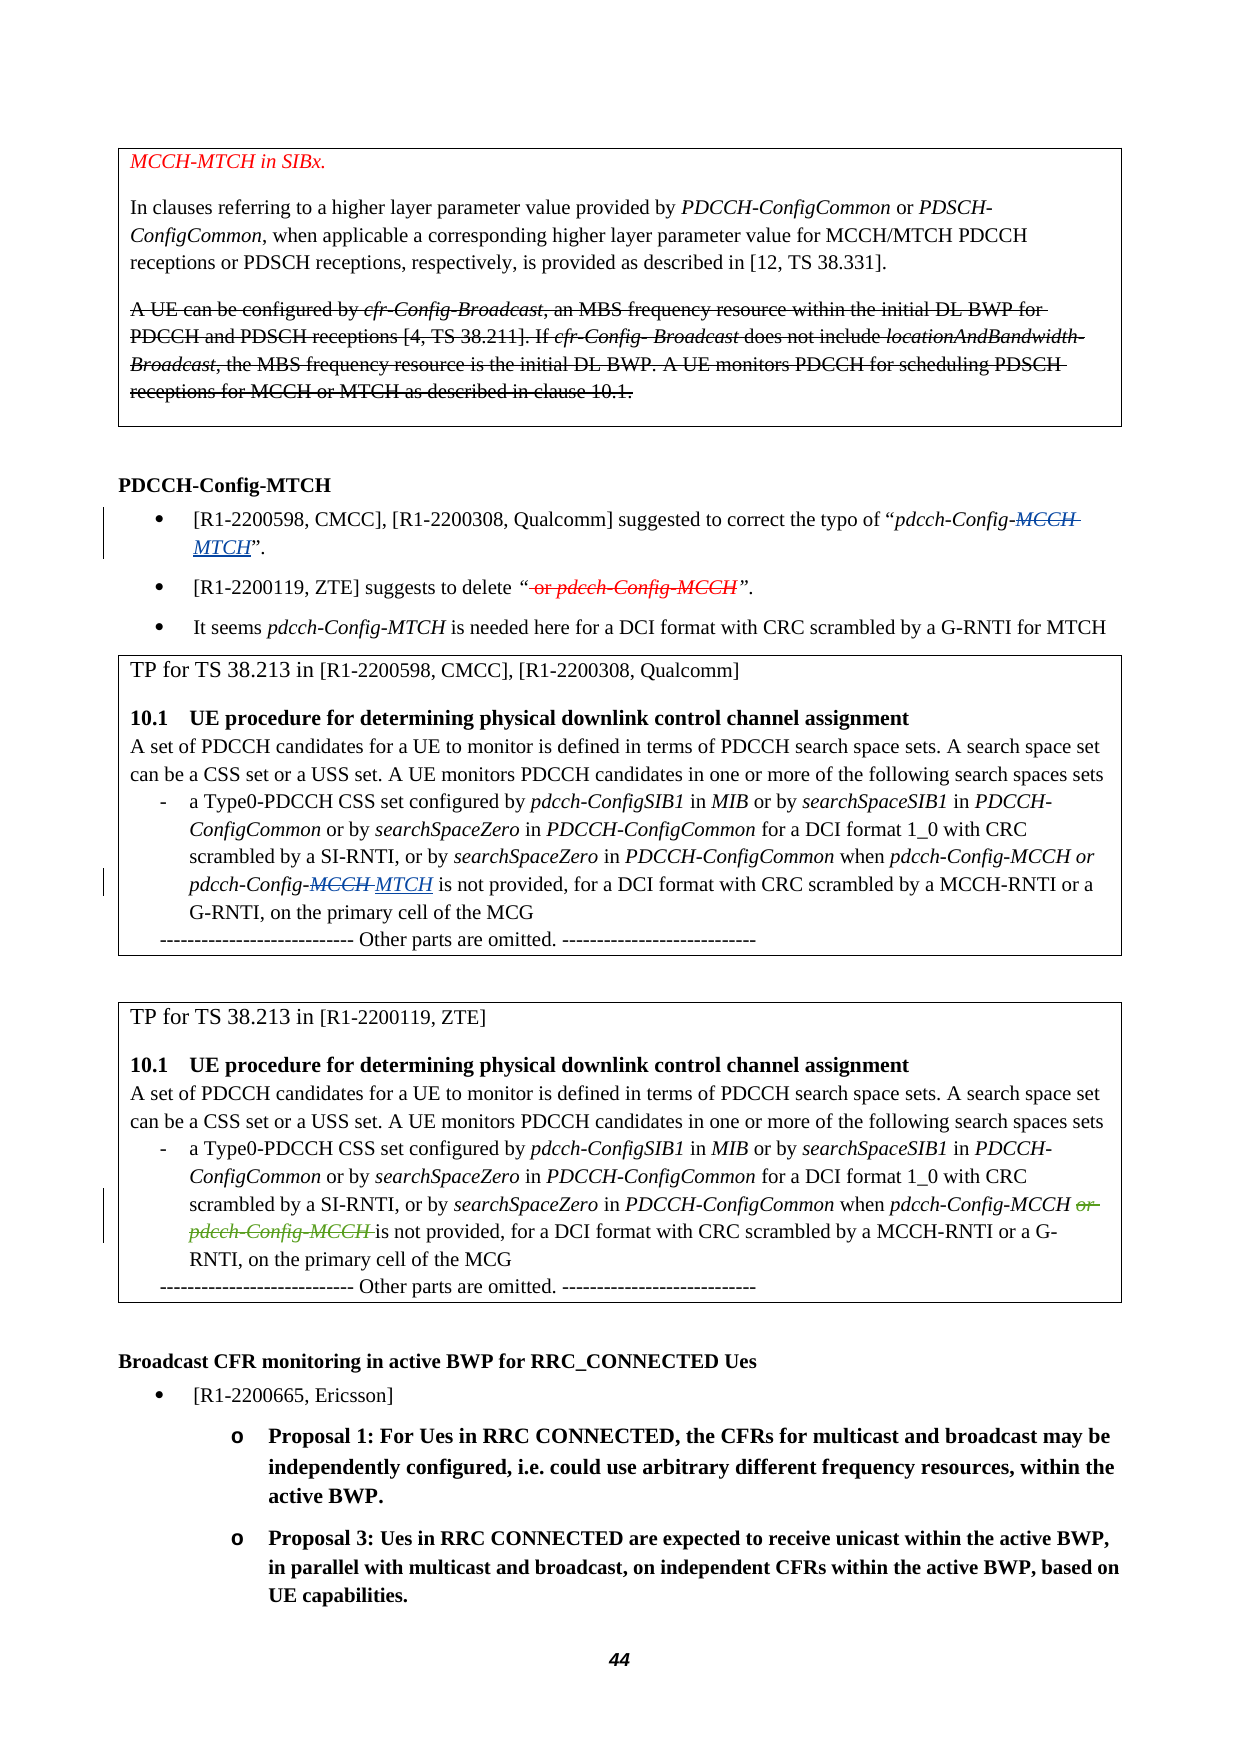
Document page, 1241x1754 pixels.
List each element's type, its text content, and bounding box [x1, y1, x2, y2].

table_header TP for TS 38.213 in [R1-2200119, ZTE] 10.1 UE procedure for determining physical downlink control channel assignment A set of PDCCH candidates for a UE to monitor is defined in terms of PDCCH search space sets. A search space set can be a CSS set or a USS set. A UE monitors PDCCH candidates in one or more of the following search spaces sets - a Type0-PDCCH CSS set configured by pdcch-ConfigSIB1 in MIB or by searchSpaceSIB1 in PDCCH-ConfigCommon or by searchSpaceZero in PDCCH-ConfigCommon for a DCI format 1_0 with CRC scrambled by a SI-RNTI, or by searchSpaceZero in PDCCH-ConfigCommon when pdcch-Config-MCCH is not provided, for a DCI format with CRC scrambled by a MCCH-RNTI or a G-RNTI, on the primary cell of the MCG ---------------------------- Other parts are omitted. ---------------------------- [119, 1003, 1121, 1302]
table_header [119, 149, 1121, 426]
subtitle PDCCH-Config-MTCH [118, 473, 1122, 497]
list It seems pdcch-Config-MTCH is needed here for a DCI format with CRC scrambled by a G-RNTI for MTCH [156, 615, 1122, 639]
table_header TP for TS 38.213 in [R1-2200598, CMCC], [R1-2200308, Qualcomm] 10.1 UE procedure for determining physical downlink control channel assignment A set of PDCCH candidates for a UE to monitor is defined in terms of PDCCH search space sets. A search space set can be a CSS set or a USS set. A UE monitors PDCCH candidates in one or more of the following search spaces sets - a Type0-PDCCH CSS set configured by pdcch-ConfigSIB1 in MIB or by searchSpaceSIB1 in PDCCH-ConfigCommon or by searchSpaceZero in PDCCH-ConfigCommon for a DCI format 1_0 with CRC scrambled by a SI-RNTI, or by searchSpaceZero in PDCCH-ConfigCommon when pdcch-Config-MCCH or pdcch-Config- is not provided, for a DCI format with CRC scrambled by a MCCH-RNTI or a G-RNTI, on the primary cell of the MCG ---------------------------- Other parts are omitted. ---------------------------- [119, 656, 1121, 955]
list [R1-2200119, ZTE] suggests to delete “ or pdcch-Config-MCCH”. [156, 575, 1122, 599]
list [R1-2200598, CMCC], [R1-2200308, Qualcomm] suggested to correct the typo of “pdcch-Config-”. [156, 507, 1122, 559]
list Proposal 1: For Ues in RRC CONNECTED, the CFRs for multicast and broadcast may be independently configured, i.e. could use arbitrary different frequency resources, within the active BWP. [231, 1423, 1122, 1508]
subtitle Broadcast CFR monitoring in active BWP for RRC_CONNECTED Ues [118, 1349, 1122, 1373]
list [R1-2200665, Ericsson] [156, 1383, 1122, 1407]
list Proposal 3: Ues in RRC CONNECTED are expected to receive unicast within the active BWP, in parallel with multicast and broadcast, on independent CFRs within the active BWP, based on UE capabilities. [231, 1524, 1122, 1607]
